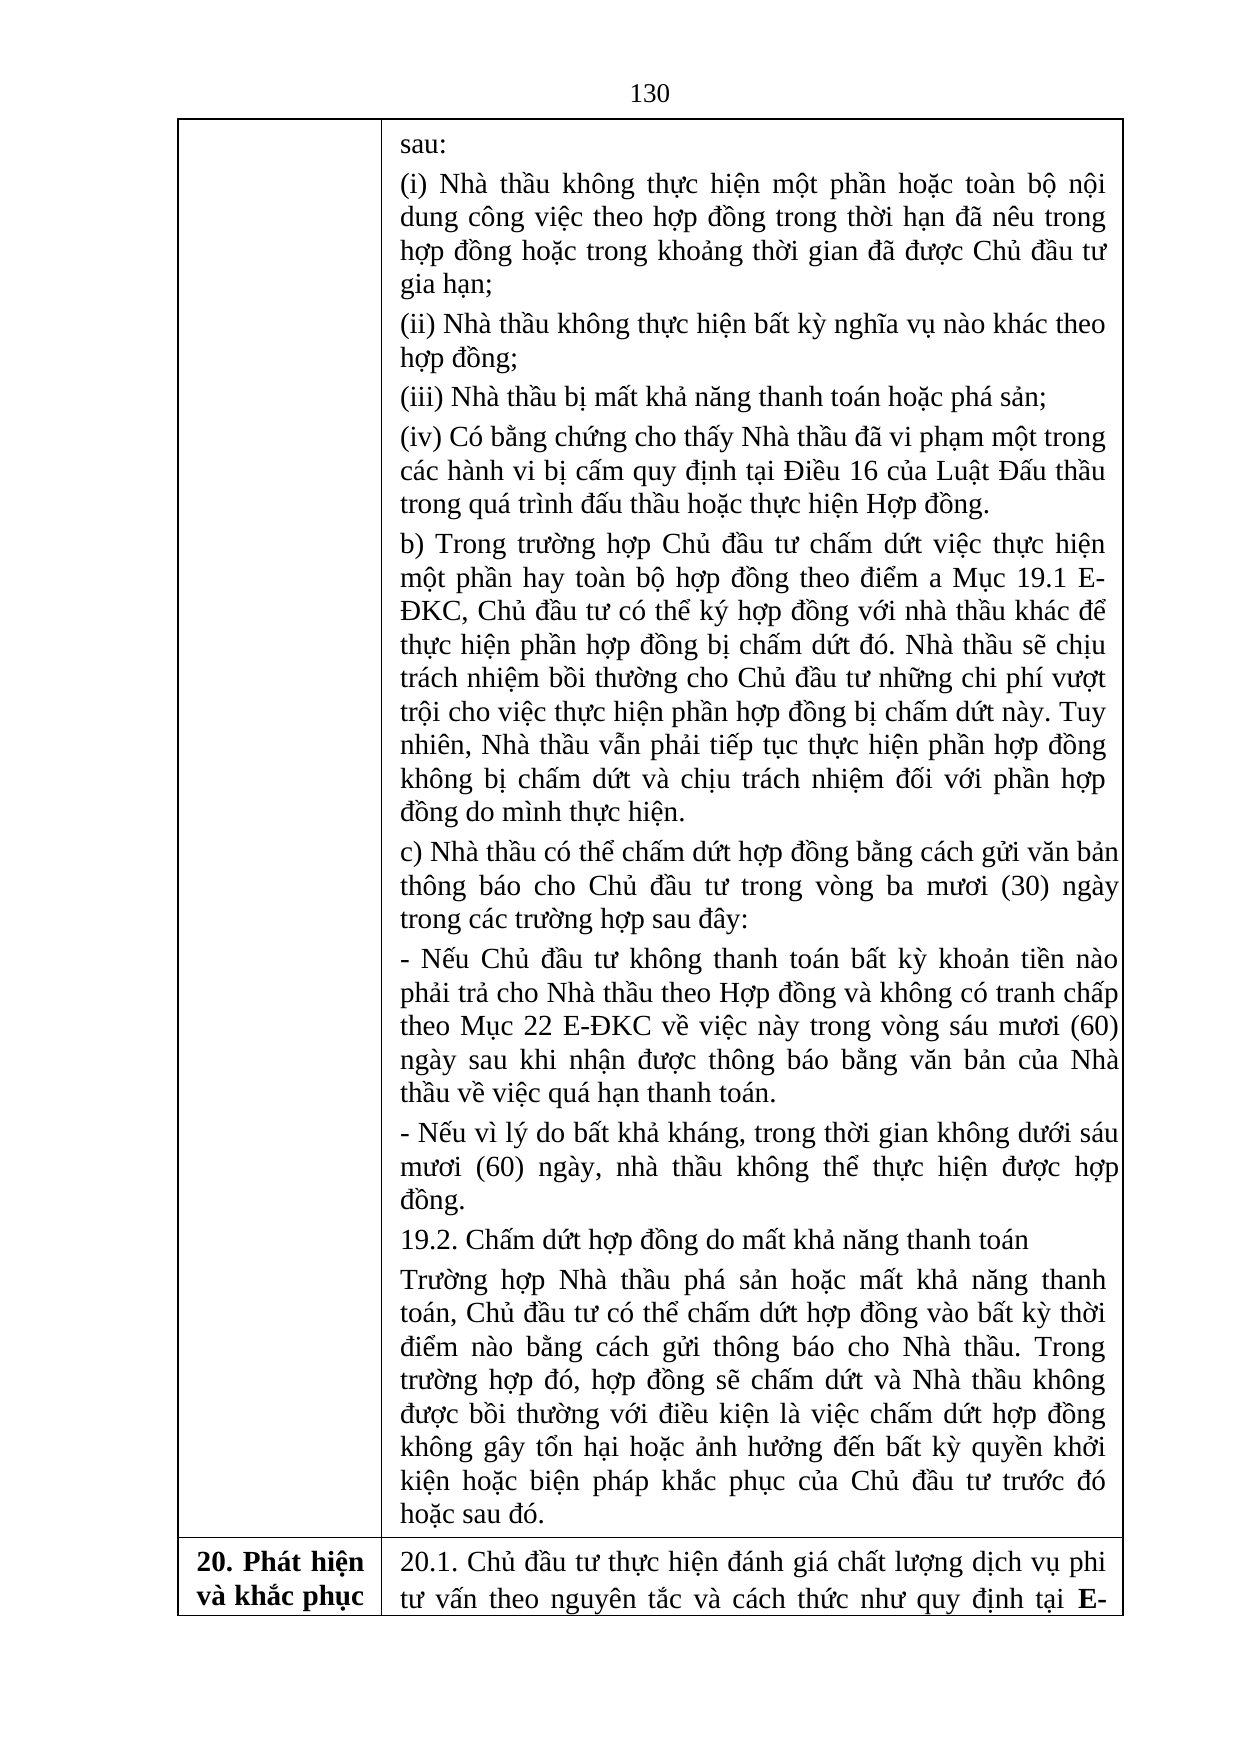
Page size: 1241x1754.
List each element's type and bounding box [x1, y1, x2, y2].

table_cell [179, 1538, 381, 1614]
table_cell [382, 120, 1122, 1536]
table_cell [382, 1538, 1122, 1614]
table_cell [179, 120, 381, 1536]
